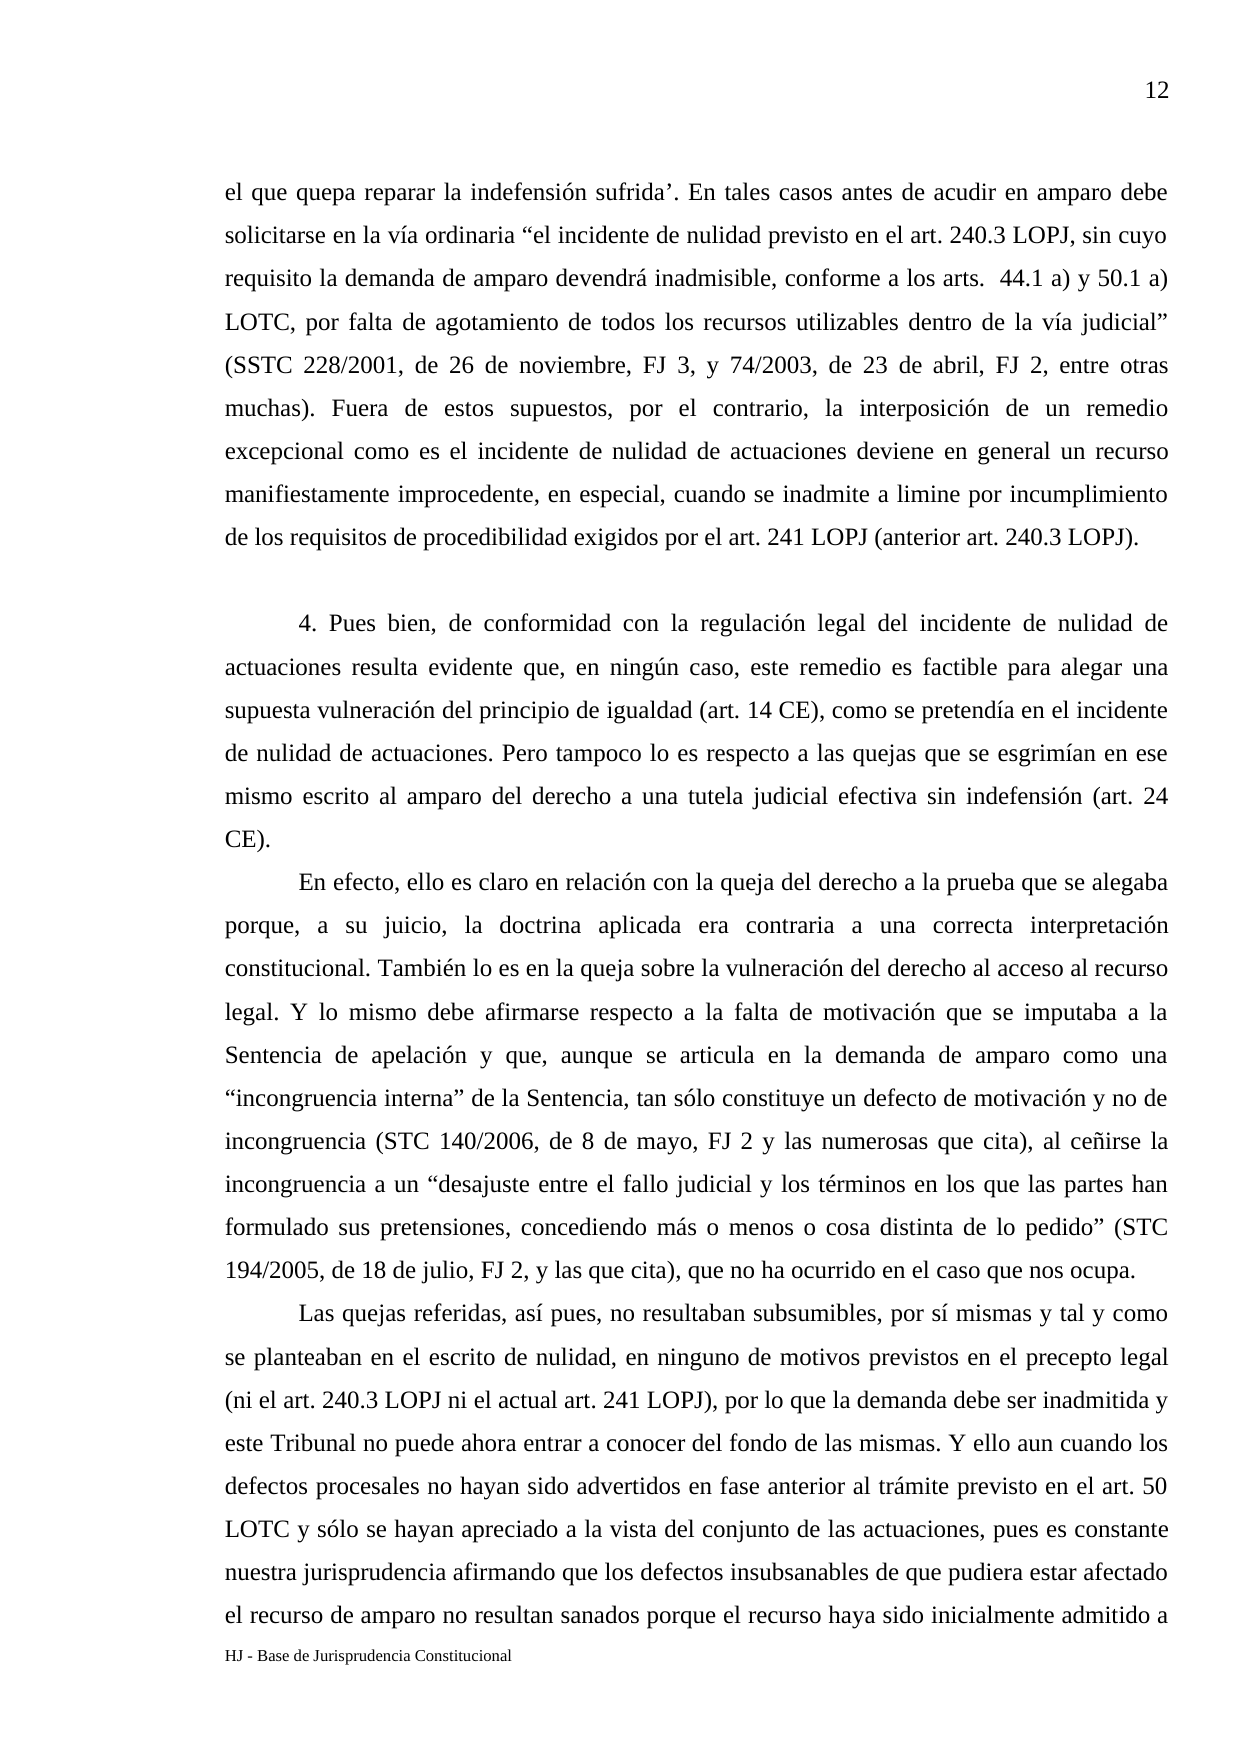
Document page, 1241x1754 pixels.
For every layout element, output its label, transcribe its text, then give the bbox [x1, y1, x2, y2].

text En efecto, ello es claro en relación con la queja del derecho a la prueba que se alegaba porque, a su juicio, la doctrina aplicada era contraria a una correcta interpretación constitucional. También lo es en la queja sobre la vulneración del derecho al acceso al recurso legal. Y lo mismo debe afirmarse respecto a la falta de motivación que se imputaba a la Sentencia de apelación y que, aunque se articula en la demanda de amparo como una “incongruencia interna” de la Sentencia, tan sólo constituye un defecto de motivación y no de incongruencia (STC 140/2006, de 8 de mayo, FJ 2 y las numerosas que cita), al ceñirse la incongruencia a un “desajuste entre el fallo judicial y los términos en los que las partes han formulado sus pretensiones, concediendo más o menos o cosa distinta de lo pedido” (STC 194/2005, de 18 de julio, FJ 2, y las que cita), que no ha ocurrido en el caso que nos ocupa. [224, 867, 1169, 1284]
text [224, 1298, 1169, 1629]
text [224, 177, 1169, 551]
text 4. Pues bien, de conformidad con la regulación legal del incidente de nulidad de actuaciones resulta evidente que, en ningún caso, este remedio es factible para alegar una supuesta vulneración del principio de igualdad (art. 14 CE), como se pretendía en el incidente de nulidad de actuaciones. Pero tampoco lo es respecto a las quejas que se esgrimían en ese mismo escrito al amparo del derecho a una tutela judicial efectiva sin indefensión (art. 24 CE). [224, 608, 1169, 853]
